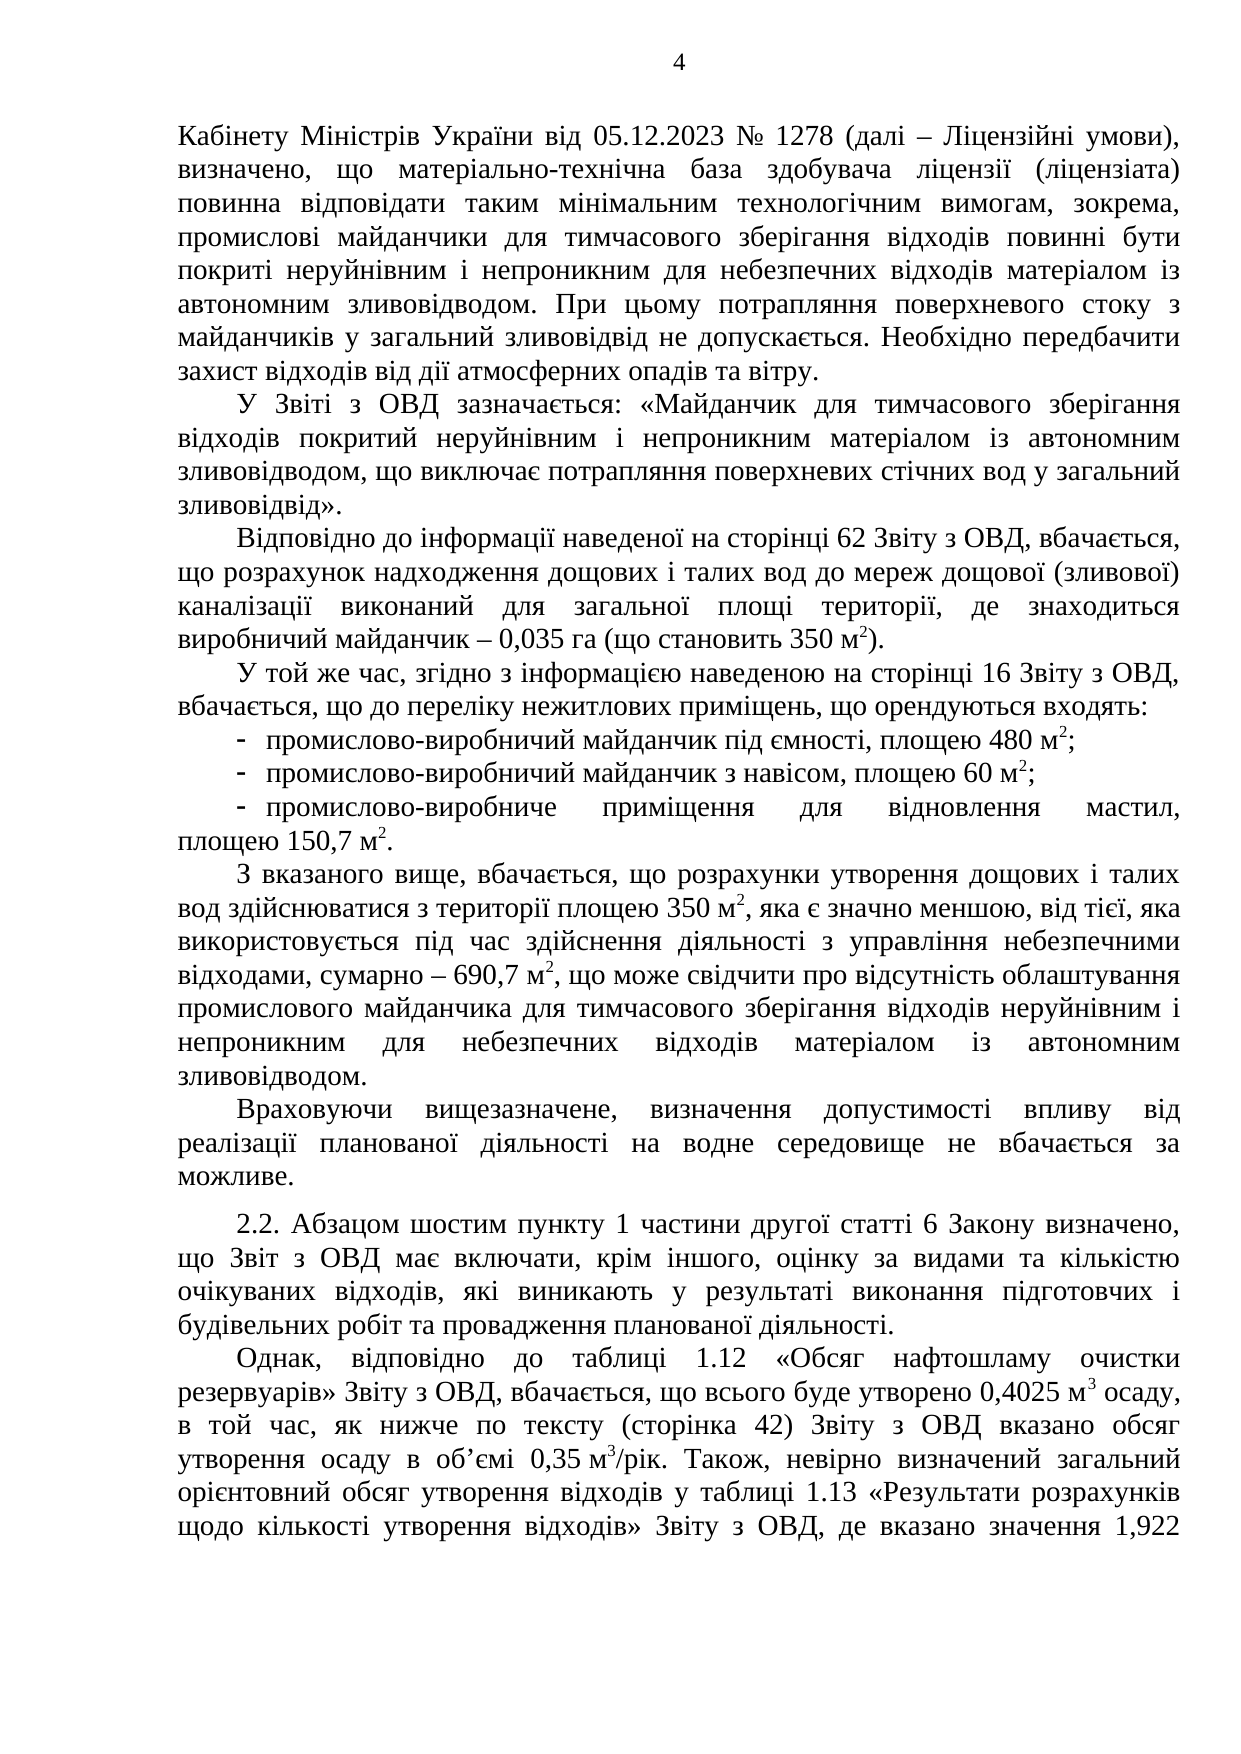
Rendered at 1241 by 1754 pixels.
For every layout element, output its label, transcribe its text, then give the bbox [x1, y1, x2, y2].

text У той же час, згідно з інформацією наведеною на сторінці 16 Звіту з ОВД, вбачається, що до переліку нежитлових приміщень, що орендуються входять: [177, 655, 1181, 722]
text У Звіті з ОВД зазначається: «Майданчик для тимчасового зберігання відходів покритий неруйнівним і непроникним матеріалом із автономним зливовідводом, що виключає потрапляння поверхневих стічних вод у загальний зливовідвід». [177, 386, 1181, 521]
list промислово-виробничий майданчик під ємності, площею 480 м2; [177, 722, 1181, 756]
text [177, 1340, 1181, 1542]
list промислово-виробничий майданчик з навісом, площею 60 м2; [177, 756, 1181, 789]
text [177, 118, 1181, 386]
text Враховуючи вищезазначене, визначення допустимості впливу від реалізації планованої діяльності на водне середовище не вбачається за можливе. [177, 1091, 1181, 1192]
text З вказаного вище, вбачається, що розрахунки утворення дощових і талих вод здійснюватися з території площею 350 м2, яка є значно меншою, від тієї, яка використовується під час здійснення діяльності з управління небезпечними відходами, сумарно – 690,7 м2, що може свідчити про відсутність облаштування промислового майданчика для тимчасового зберігання відходів неруйнівним і непроникним для небезпечних відходів матеріалом із автономним зливовідводом. [177, 856, 1181, 1091]
text 2.2. Абзацом шостим пункту 1 частини другої статті 6 Закону визначено, що Звіт з ОВД має включати, крім іншого, оцінку за видами та кількістю очікуваних відходів, які виникають у результаті виконання підготовчих і будівельних робіт та провадження планованої діяльності. [177, 1206, 1181, 1340]
list промислово-виробниче приміщення для відновлення мастил, площею 150,7 м2. [177, 789, 1181, 856]
text Відповідно до інформації наведеної на сторінці 62 Звіту з ОВД, вбачається, що розрахунок надходження дощових і талих вод до мереж дощової (зливової) каналізації виконаний для загальної площі території, де знаходиться виробничий майданчик – 0,035 га (що становить 350 м2). [177, 521, 1181, 655]
